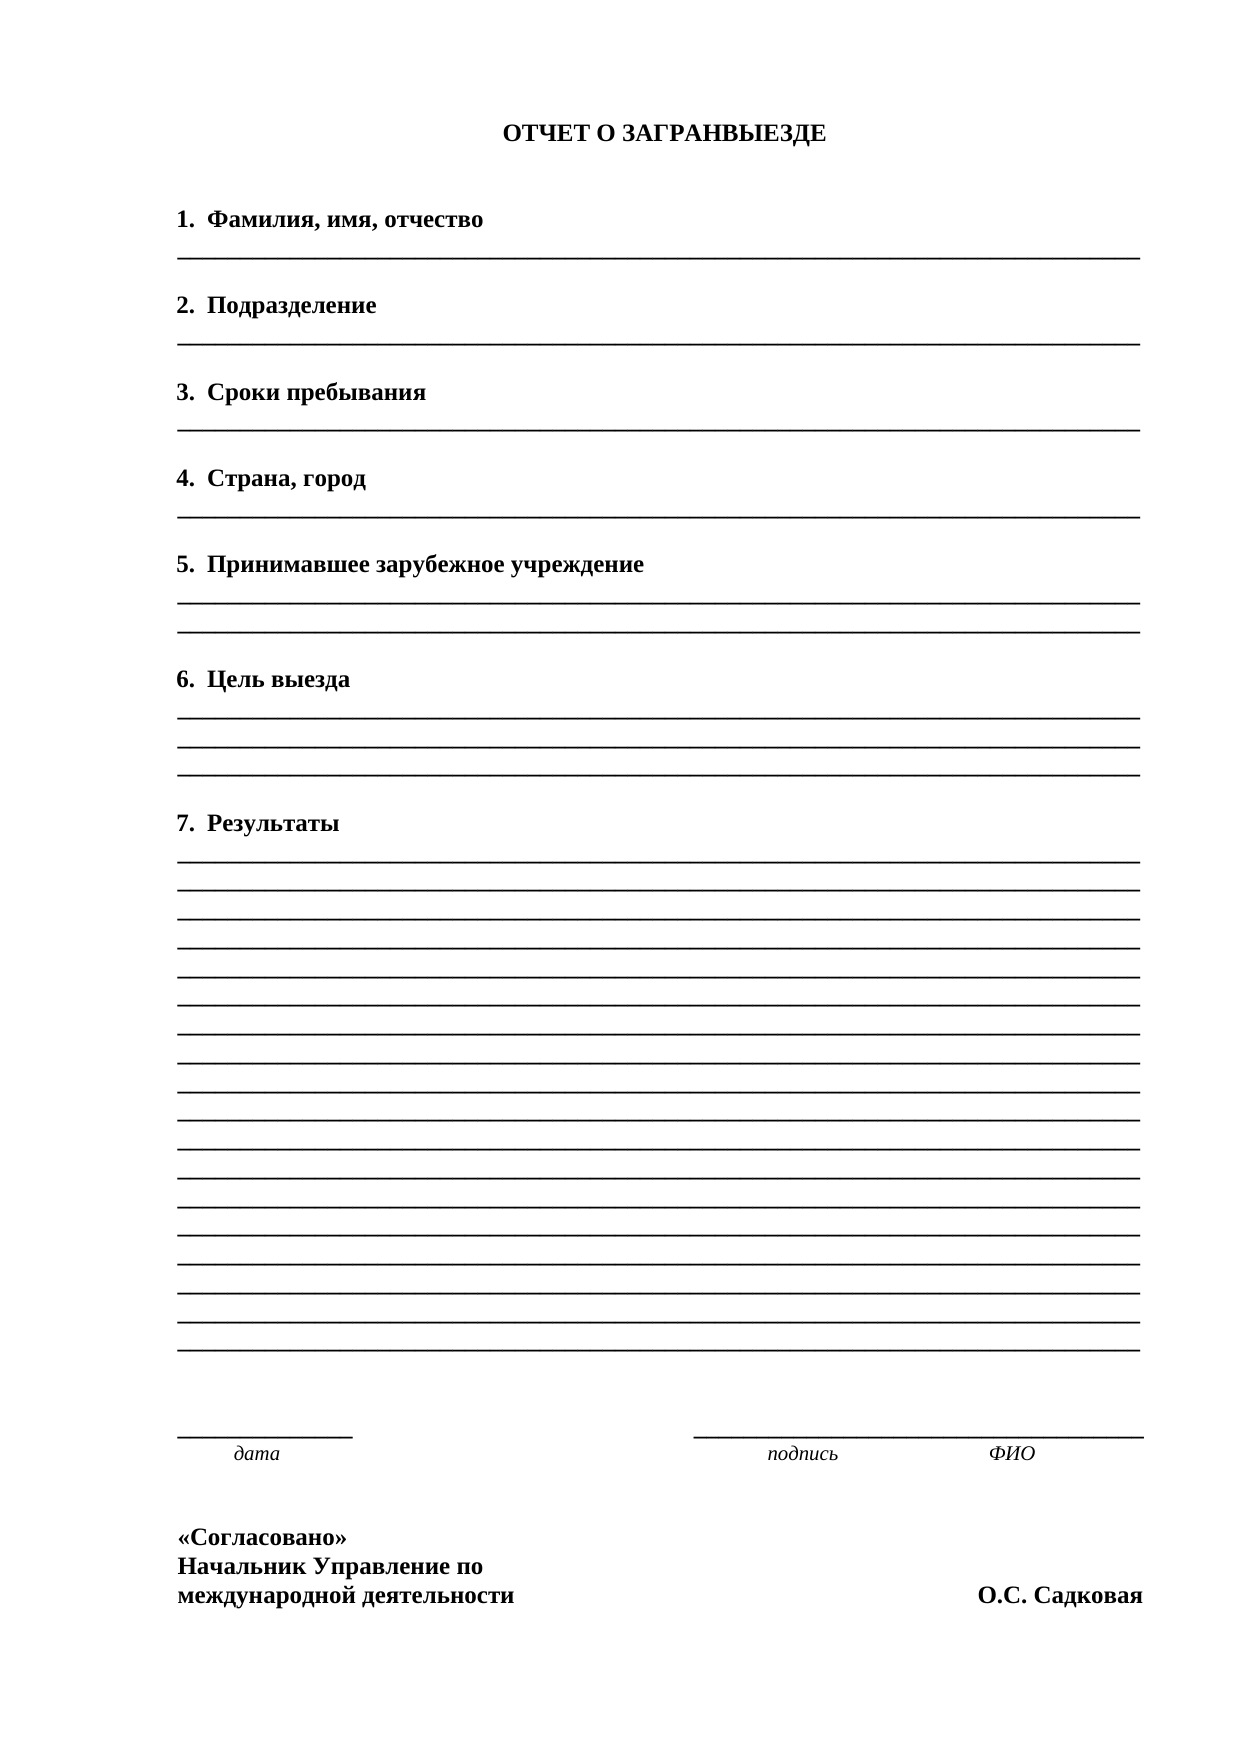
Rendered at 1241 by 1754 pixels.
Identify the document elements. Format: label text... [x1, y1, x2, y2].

text ОТЧЕТ О ЗАГРАНВЫЕЗДЕ [177, 118, 1152, 147]
text международной деятельности О.С. Садковая [177, 1580, 1152, 1608]
text _____________________________________________________________________________ [177, 492, 1152, 521]
list ____________________________________________________________________________________________________________________________________________________________________________________________________________________________________________________________________________________________________________________________________________________________________________________________________________________________________________________________________________________________________________________________________________________________________________________________________________________________________________________________________________________________________________________________________________________________________________________________________________________________________________________________________________________________________________________________________________________________ [177, 837, 1152, 1182]
text _____________________________________________________________________________ [177, 693, 1152, 722]
list _____________________________________________________________________________ [177, 722, 1152, 751]
list Результаты [176, 808, 1152, 837]
list Подразделение [176, 291, 1152, 319]
text _____________________________________________________________________________ [177, 578, 1152, 607]
text _____________________________________________________________________________ [177, 406, 1152, 434]
list Цель выезда [176, 664, 1152, 693]
list _____________________________________________________________________________ [177, 1268, 1152, 1297]
list _____________________________________________________________________________ [177, 607, 1152, 636]
text Начальник Управление по [177, 1551, 1152, 1580]
text дата подпись ФИО [177, 1441, 1152, 1465]
list _____________________________________________________________________________ [177, 1326, 1152, 1354]
list Принимавшее зарубежное учреждение [176, 549, 1152, 578]
list Сроки пребывания [176, 377, 1152, 406]
list _____________________________________________________________________________ [177, 1182, 1152, 1211]
list _____________________________________________________________________________ [177, 1239, 1152, 1268]
list _____________________________________________________________________________ [177, 751, 1152, 779]
text _____________________________________________________________________________ [177, 319, 1152, 348]
list _____________________________________________________________________________ [177, 1211, 1152, 1239]
list _____________________________________________________________________________ [177, 233, 1152, 262]
text «Согласовано» [177, 1522, 1152, 1551]
list Фамилия, имя, отчество [176, 204, 1152, 233]
list _____________________________________________________________________________ [177, 1297, 1152, 1326]
text ______________ ____________________________________ [177, 1412, 1152, 1441]
list Страна, город [176, 463, 1152, 492]
